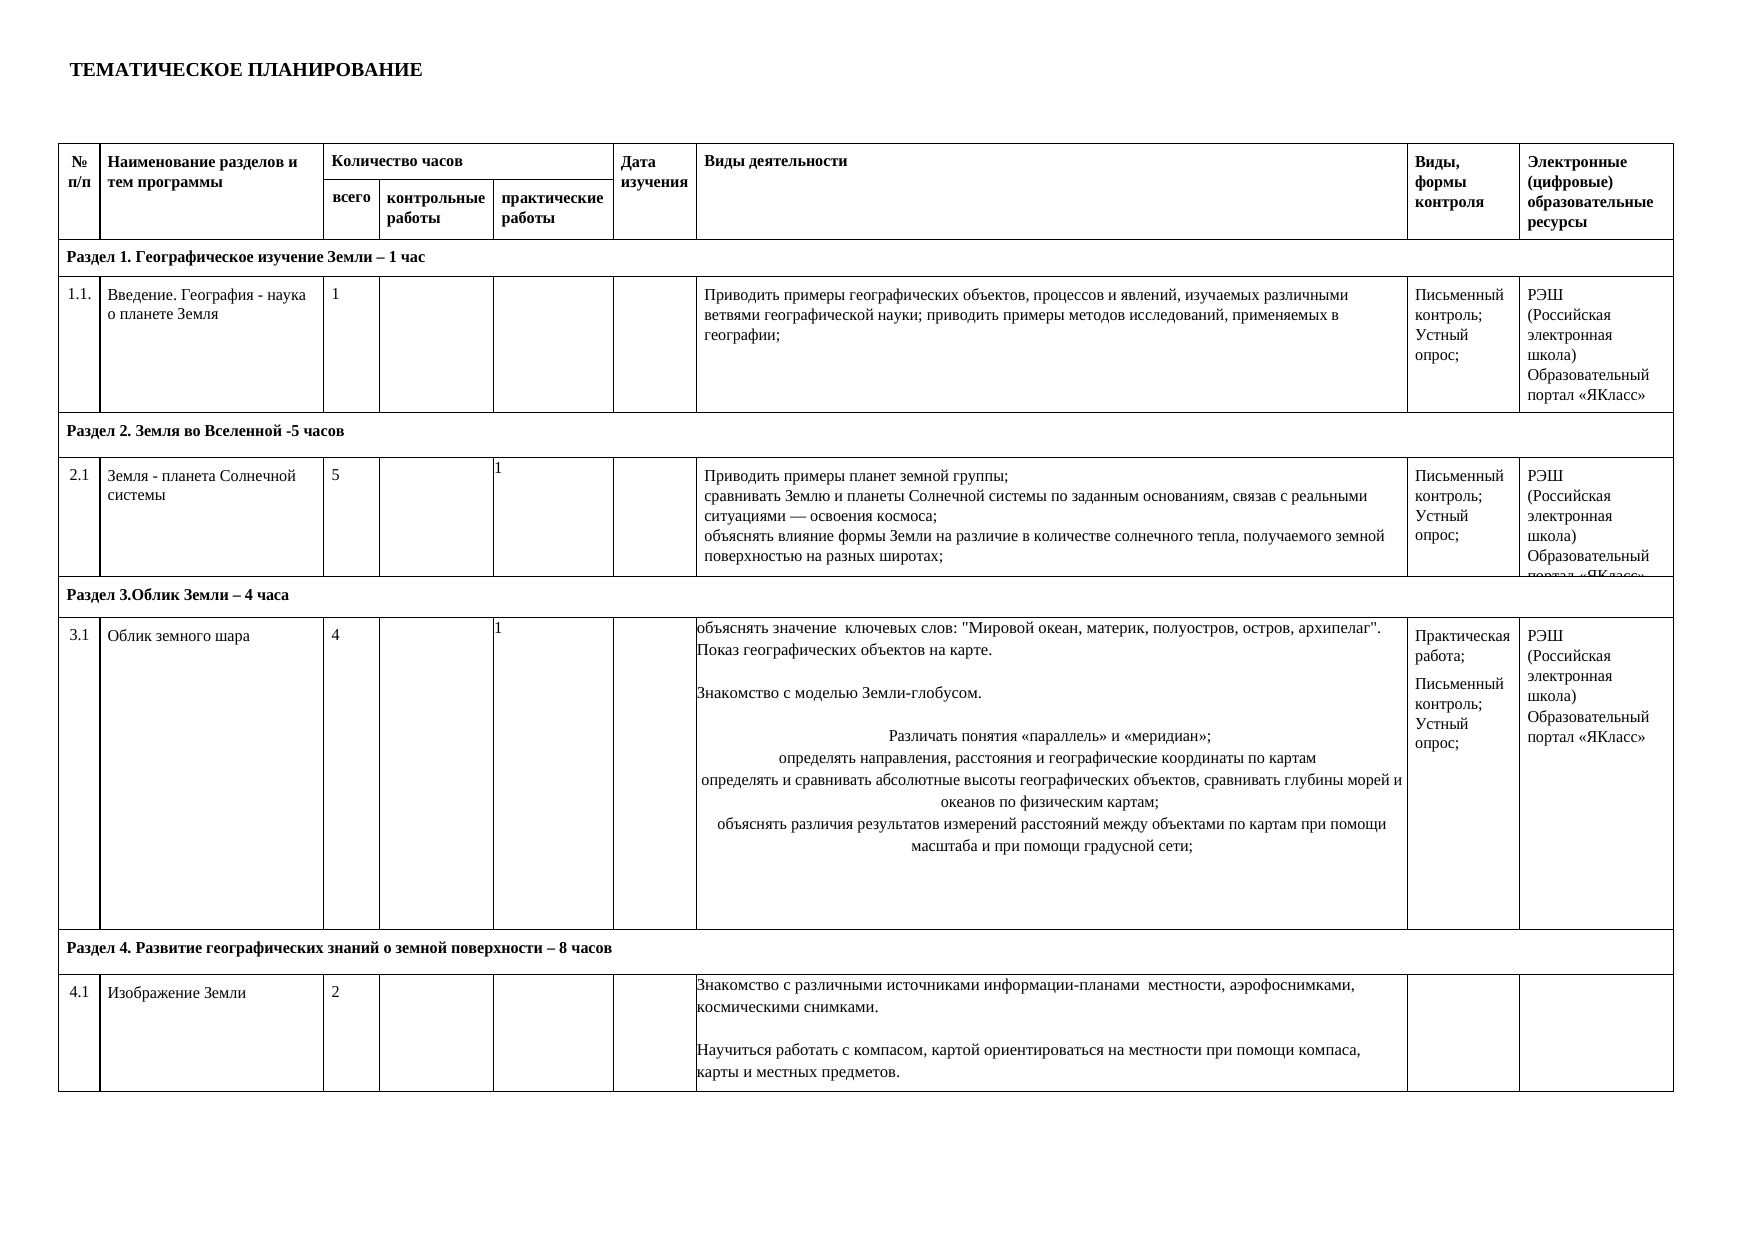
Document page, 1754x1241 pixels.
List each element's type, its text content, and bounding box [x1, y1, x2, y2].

table_cell Введение. География - наука о планете Земля [101, 277, 323, 412]
table_cell Приводить примеры планет земной группы; сравнивать Землю и планеты Солнечной системы по заданным основаниям, связав с реальными ситуациями — освоения космоса; объяснять влияние формы Земли на различие в количестве солнечного тепла, получаемого земной поверхностью на разных широтах; [697, 458, 1407, 576]
table_header Электронные (цифровые) образовательные ресурсы [1520, 144, 1673, 239]
table_cell [380, 458, 493, 576]
table_cell 4.1 [59, 975, 99, 1091]
table_cell Изображение Земли [101, 975, 323, 1091]
table_cell контрольные работы [380, 180, 493, 239]
table_cell [1520, 975, 1673, 1091]
table_cell Раздел 4. Развитие географических знаний о земной поверхности – 8 часов [59, 930, 1673, 973]
table_cell объяснять значение ключевых слов: "Мировой океан, материк, полуостров, остров, архипелаг". Показ географических объектов на карте. Знакомство с моделью Земли-глобусом. Различать понятия «параллель» и «меридиан»; определять направления, расстояния и географические координаты по картам определять и сравнивать абсолютные высоты географических объектов, сравнивать глубины морей и океанов по физическим картам; объяснять различия результатов измерений расстояний между объектами по картам при помощи масштаба и при помощи градусной сети; [697, 618, 1407, 929]
table_header Количество часов [324, 144, 613, 179]
table_cell 1 [494, 618, 613, 929]
table_cell [380, 277, 493, 412]
table_cell [494, 975, 613, 1091]
table_cell Раздел 1. Географическое изучение Земли – 1 час [59, 240, 1673, 276]
table_cell Земля - планета Солнечной системы [101, 458, 323, 576]
table_cell [380, 618, 493, 929]
table_cell Приводить примеры географических объектов, процессов и явлений, изучаемых различными ветвями географической науки; приводить примеры методов исследований, применяемых в географии; [697, 277, 1407, 412]
text ТЕМАТИЧЕСКОЕ ПЛАНИРОВАНИЕ [69, 59, 1687, 81]
table_header Виды деятельности [697, 144, 1407, 239]
table_cell 1.1. [59, 277, 99, 412]
table_cell 3.1 [59, 618, 99, 929]
table_cell РЭШ (Российская электронная школа) Образовательный портал «ЯКласс» [1520, 618, 1673, 929]
table_header Наименование разделов и тем программы [101, 144, 323, 239]
table_cell 2 [324, 975, 379, 1091]
table_header Виды, формы контроля [1408, 144, 1519, 239]
table_cell 1 [494, 458, 613, 576]
table_header № п/п [59, 144, 99, 239]
table_cell 1 [324, 277, 379, 412]
table_cell [614, 277, 696, 412]
table_cell Письменный контроль; Устный опрос; [1408, 277, 1519, 412]
table_cell Практическая работа; Письменный контроль; Устный опрос; [1408, 618, 1519, 929]
table_cell [380, 975, 493, 1091]
table_cell Раздел 2. Земля во Вселенной -5 часов [59, 413, 1673, 457]
table_cell Облик земного шара [101, 618, 323, 929]
table_cell [1408, 975, 1519, 1091]
table_cell 5 [324, 458, 379, 576]
table_cell [494, 277, 613, 412]
table_header Дата изучения [614, 144, 696, 239]
table_cell Знакомство с различными источниками информации-планами местности, аэрофоснимками, космическими снимками. Научиться работать с компасом, картой ориентироваться на местности при помощи компаса, карты и местных предметов. [697, 975, 1407, 1091]
table_cell [614, 618, 696, 929]
table_cell Раздел 3.Облик Земли – 4 часа [59, 577, 1673, 617]
table_cell [614, 458, 696, 576]
table_cell практические работы [494, 180, 613, 239]
table_cell [614, 975, 696, 1091]
table_cell РЭШ (Российская электронная школа) Образовательный портал «ЯКласс» [1520, 277, 1673, 412]
table_cell 4 [324, 618, 379, 929]
table_cell 2.1 [59, 458, 99, 576]
table_cell всего [324, 180, 379, 239]
table_cell Письменный контроль; Устный опрос; [1408, 458, 1519, 576]
table_cell РЭШ (Российская электронная школа) Образовательный портал «ЯКласс» [1520, 458, 1673, 576]
